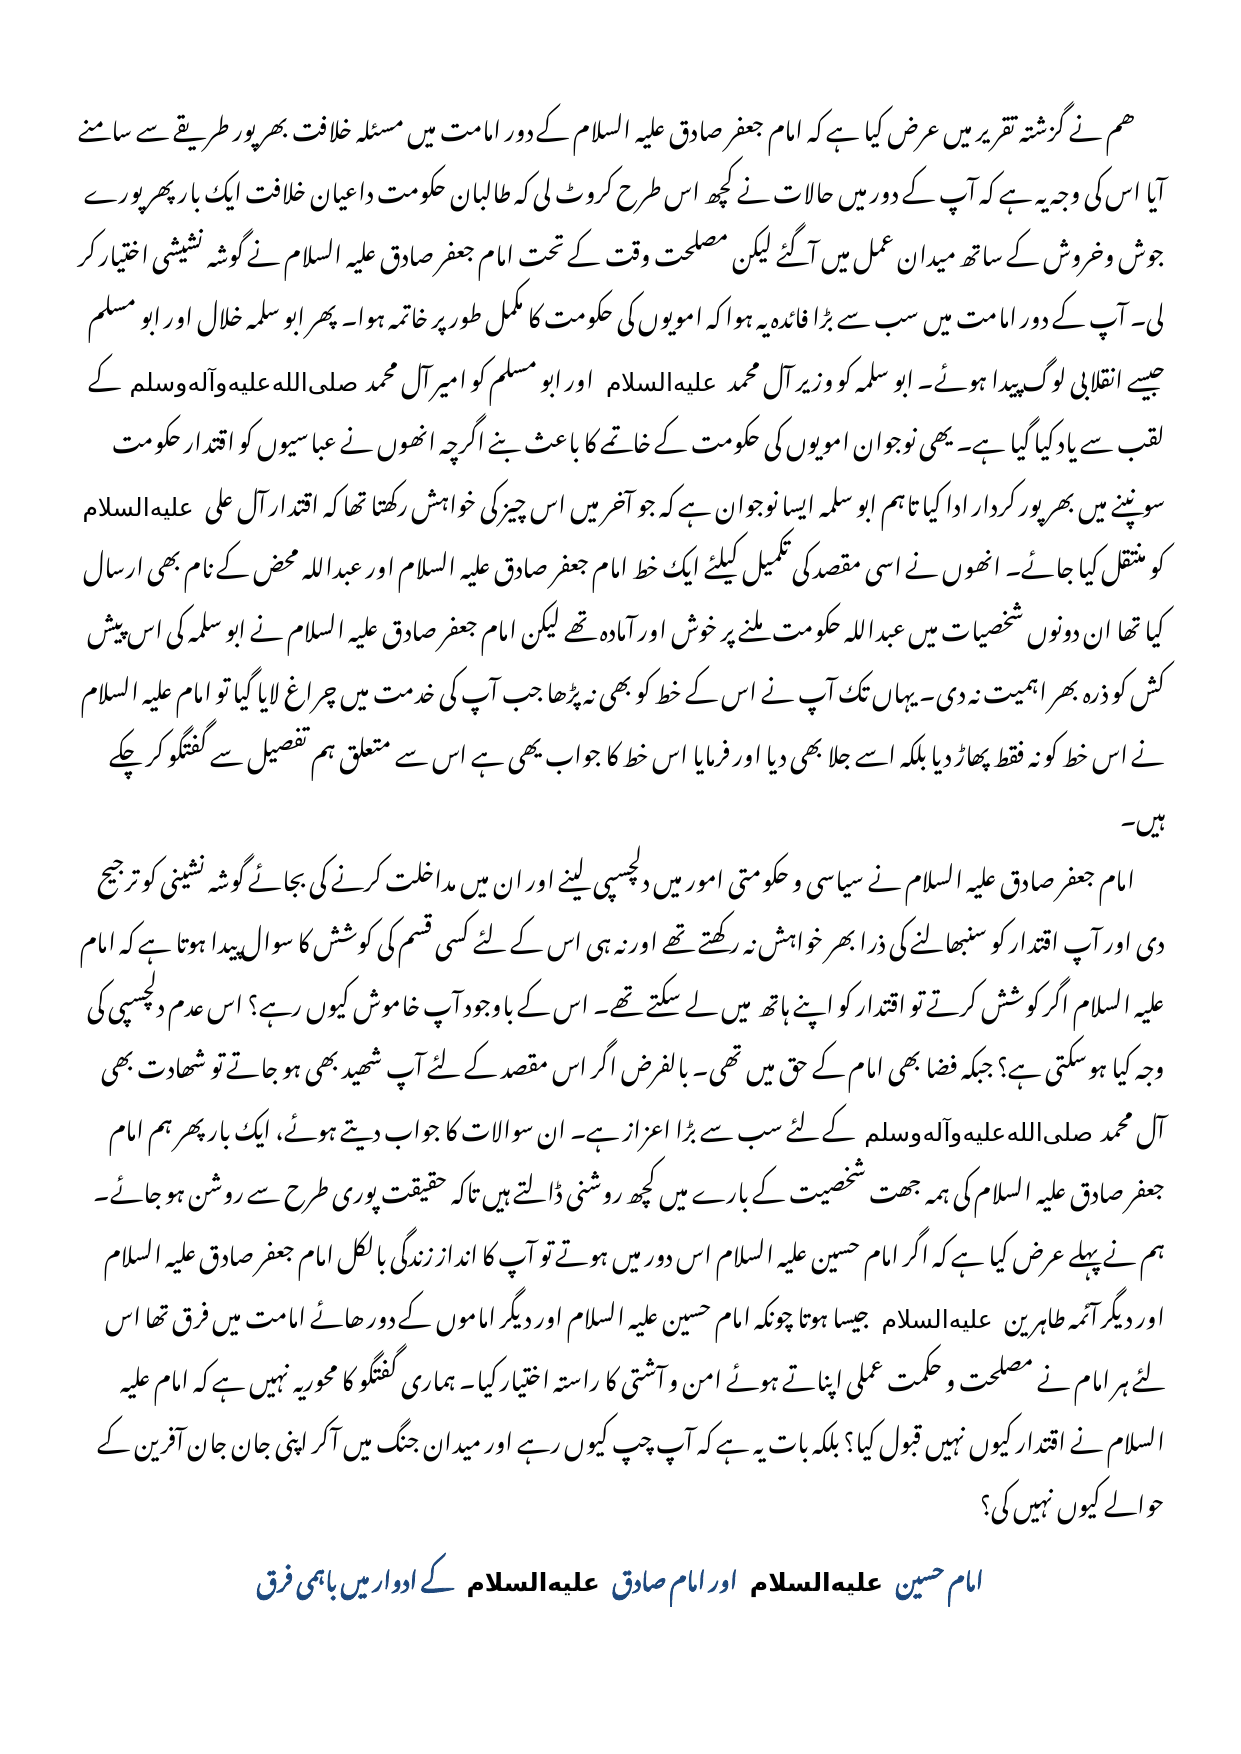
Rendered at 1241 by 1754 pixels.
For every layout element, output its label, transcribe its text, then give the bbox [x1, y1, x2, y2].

subtitle امام حسین عليه‌السلام اور امام صادق عليه‌السلام کے ادوار میں باہمی فرق [75, 1544, 1165, 1606]
text ھم نے گزشتہ تقریر میں عرض کیا ہے کہ امام جعفر صادق علیہ السلام کے دور امامت میں مسئلہ خلافت بھر پور طریقے سے سامنے آیا اس کی وجہ یہ ہے کہ آپ کے دور میں حالات نے کچھ اس طرح کروٹ لی کہ طالبان حکومت داعیان خلافت ایک بار پھر پورے جوش وخروش کے ساتھ میدان عمل میں آگئے لیکن مصلحت وقت کے تحت امام جعفر صادق علیہ السلام نے گوشہ نشیشی اختیار کر لی۔ آپ کے دور امامت میں سب سے بڑا فائدہ یہ ہوا کہ امویوں کی حکومت کا مکمل طور پر خاتمہ ہوا۔ پھر ابو سلمہ خلال اور ابو مسلم جیسے انقلابی لوگ پیدا ہوئے۔ ابو سلمہ کو وزیر آل محمد عليه‌السلام اور ابو مسلم کو امیر آل محمد صلى‌الله‌عليه‌وآله‌وسلم کے لقب سے یاد کیا گیا ہے۔ یھی نوجوان امویوں کی حکومت کے خاتمے کا باعث بنے اگرچہ انھوں نے عباسیوں کو اقتدار حکومت سونپنے میں بھر پور کردار ادا کیا تاہم ابو سلمہ ایسا نوجوان ہے کہ جو آخر میں اس چیز کی خواہش رکھتا تھا کہ اقتدار آل علی عليه‌السلام کو منتقل کیا جائے۔ انھوں نے اسی مقصد کی تکمیل کیلئے ایک خط امام جعفر صادق علیہ السلام اور عبداللہ محض کے نام بھی ارسال کیا تھا ان دونوں شخصیات میں عبداللہ حکومت ملنے پر خوش اور آمادہ تھے لیکن امام جعفر صادق علیہ السلام نے ابو سلمہ کی اس پیش کش کو ذرہ بھر اہمیت نہ دی۔ یہاں تک آپ نے اس کے خط کو بھی نہ پڑھا جب آپ کی خدمت میں چراغ لایا گیا تو امام علیہ السلام نے اس خط کو نہ فقط پھاڑ دیا بلکہ اسے جلا بھی دیا اور فرمایا اس خط کا جواب یھی ہے اس سے متعلق ہم تفصیل سے گفتگو کر چکے ہیں۔ [75, 94, 1165, 844]
text امام جعفر صادق علیہ السلام نے سیاسی و حکومتی امور میں دلچسپی لینے اور ان میں مداخلت کرنے کی بجائے گوشہ نشینی کو ترجیح دی اور آپ اقتدار کو سنبھالنے کی ذرا بھر خواہش نہ رکھتے تھے اور نہ ہی اس کے لئے کسی قسم کی کوشش کا سوال پیدا ہوتا ہے کہ امام علیہ السلام اگر کوشش کرتے تو اقتدار کو اپنے ہاتھ میں لے سکتے تھے۔ اس کے باوجود آپ خاموش کیوں رہے؟ اس عدم دلچسپی کی وجہ کیا ہوسکتی ہے؟ جبکہ فضا بھی امام کے حق میں تھی۔ بالفرض اگر اس مقصد کے لئے آپ شھید بھی ہو جاتے تو شھادت بھی آل محمد صلى‌الله‌عليه‌وآله‌وسلم کے لئے سب سے بڑا اعزاز ہے۔ ان سوالات کا جواب دیتے ہوئے، ایک بار پھر ہم امام جعفر صادق علیہ السلام کی ہمہ جھت شخصیت کے بارے میں کچھ روشنی ڈالتے ہیں تاکہ حقیقت پوری طرح سے روشن ہو جائے۔ ہم نے پہلے عرض کیا ہے کہ اگر امام حسین علیہ السلام اس دور میں ہوتے تو آپ کا انداز زندگی بالکل امام جعفر صادق علیہ السلام اور دیگر آئمہ طاہر ین عليه‌السلام جیسا ہوتا چونکہ امام حسین علیہ السلام اور دیگر اماموں کے دور ھائے امامت میں فرق تھا اس لئے ہر امام نے مصلحت و حکمت عملی اپناتے ہوئے امن و آشتی کا راستہ اختیار کیا۔ ہماری گفتگو کا محوریہ نہیں ہے کہ امام علیہ السلام نے اقتدار کیوں نہیں قبول کیا؟ بلکہ بات یہ ہے کہ آپ چپ کیوں رہے اور میدان جنگ میں آکر اپنی جان جان آفرین کے حوالے کیوں نہیں کی؟ [75, 844, 1165, 1531]
